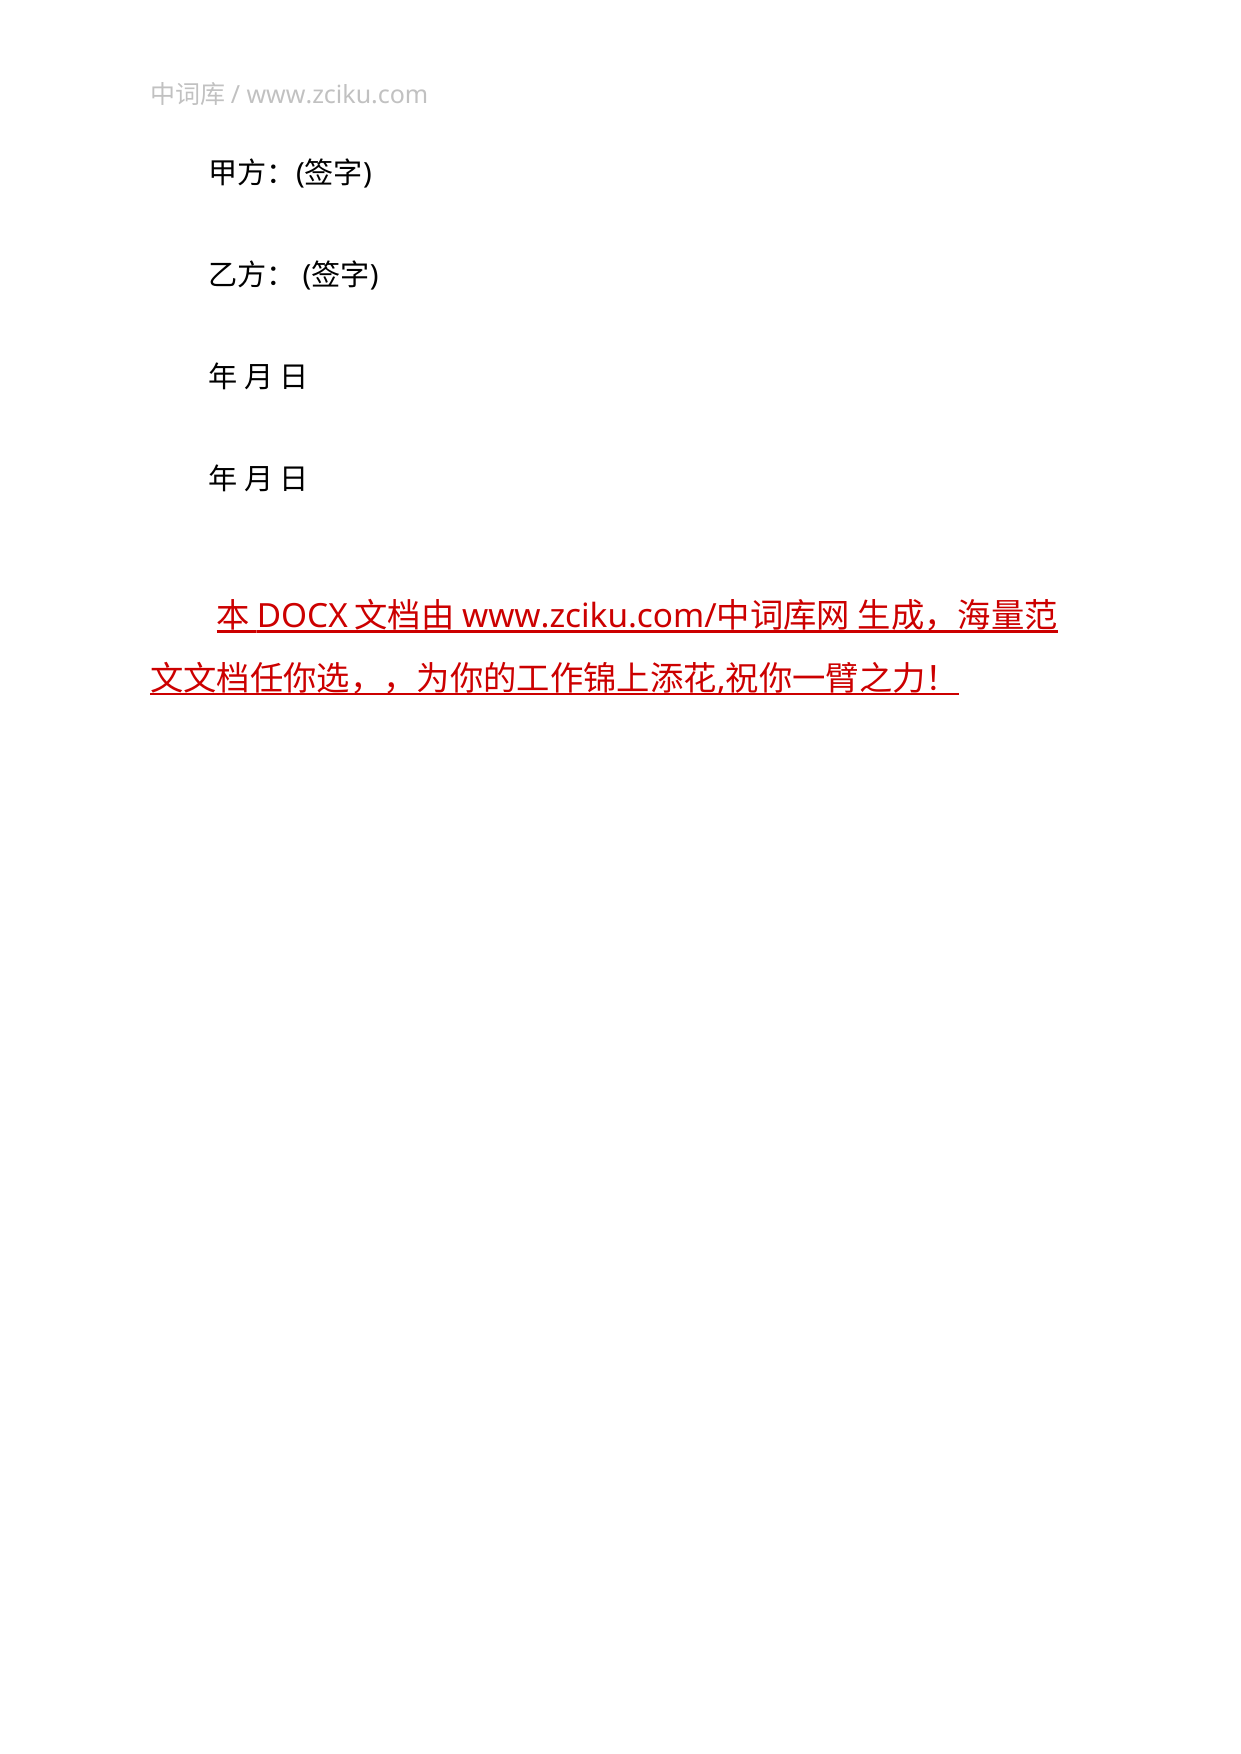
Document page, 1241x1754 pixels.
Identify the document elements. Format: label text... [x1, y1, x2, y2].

text 年 月 日 [150, 456, 1090, 498]
text 乙方： (签字) [150, 252, 1090, 294]
text 甲方：(签字) [150, 150, 1090, 192]
text 年 月 日 [150, 354, 1090, 396]
text 本DOCX文档由 www.zciku.com/中词库网 生成，海量范文文档任你选，，为你的工作锦上添花,祝你一臂之力！ [150, 589, 1090, 700]
